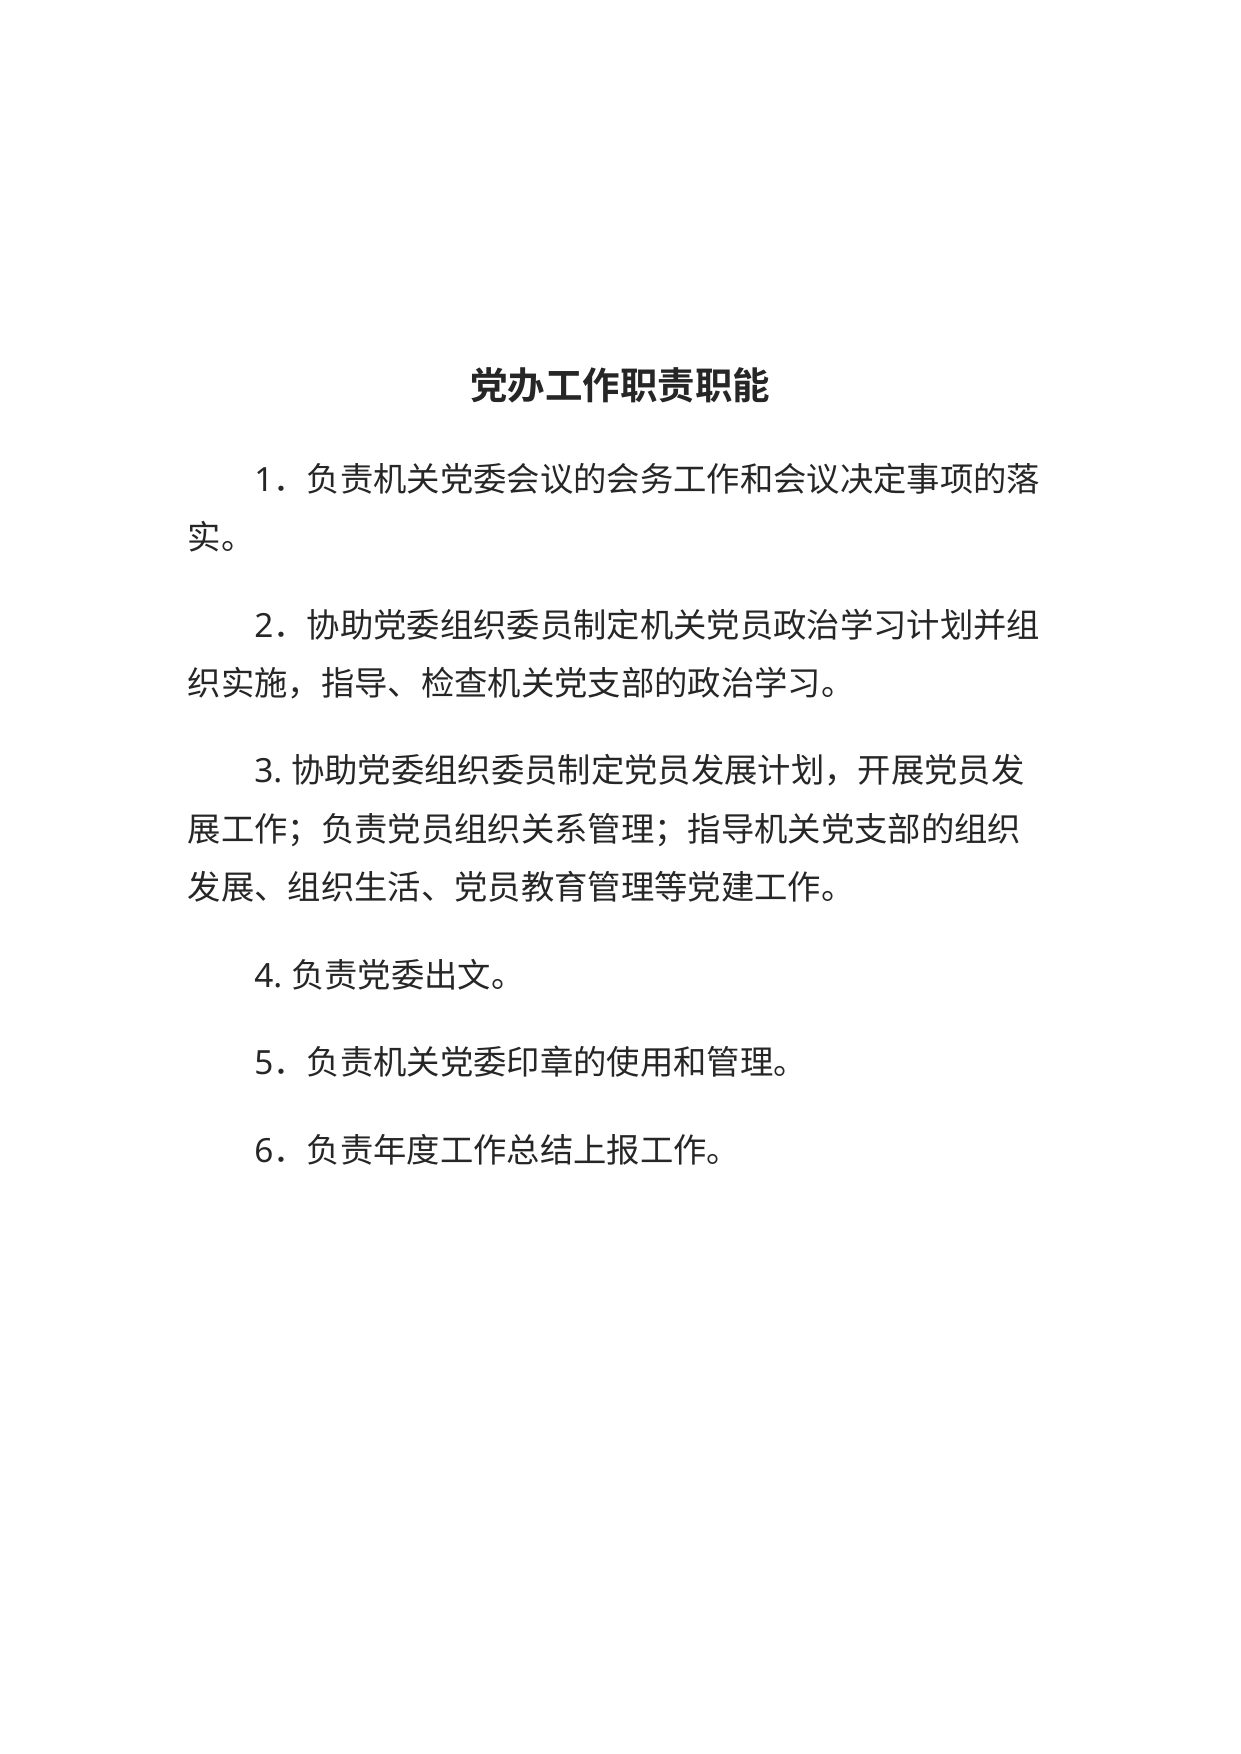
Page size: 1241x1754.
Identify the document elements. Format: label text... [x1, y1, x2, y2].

text 5．负责机关党委印章的使用和管理。 [187, 1028, 1053, 1086]
text 1．负责机关党委会议的会务工作和会议决定事项的落实。 [187, 444, 1053, 561]
text 6．负责年度工作总结上报工作。 [187, 1115, 1053, 1174]
text 3. 协助党委组织委员制定党员发展计划，开展党员发展工作；负责党员组织关系管理；指导机关党支部的组织发展、组织生活、党员教育管理等党建工作。 [187, 736, 1053, 911]
text 党办工作职责职能 [187, 350, 1053, 415]
text 2．协助党委组织委员制定机关党员政治学习计划并组织实施，指导、检查机关党支部的政治学习。 [187, 590, 1053, 707]
text 4. 负责党委出文。 [187, 940, 1053, 999]
